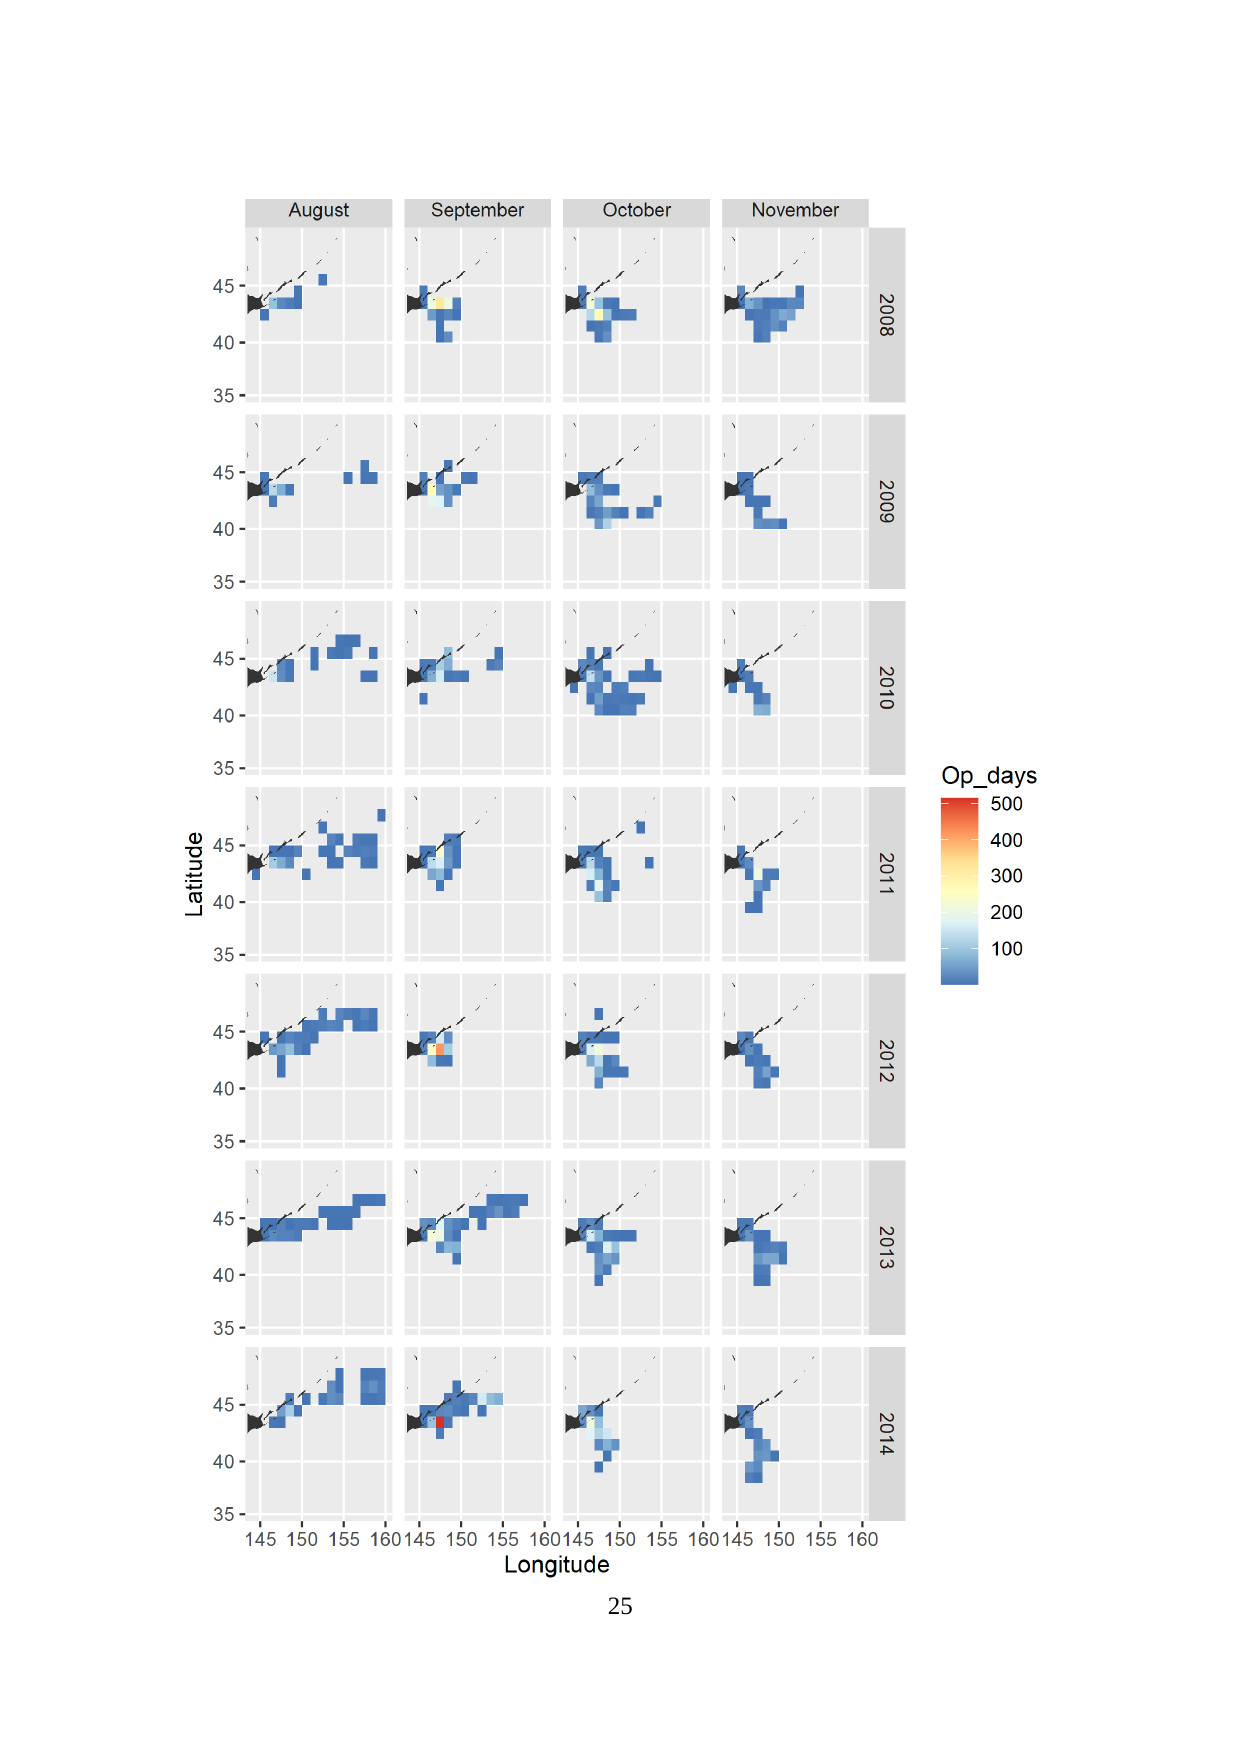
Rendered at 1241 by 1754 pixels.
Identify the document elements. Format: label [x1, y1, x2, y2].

picture [127, 199, 1107, 1581]
